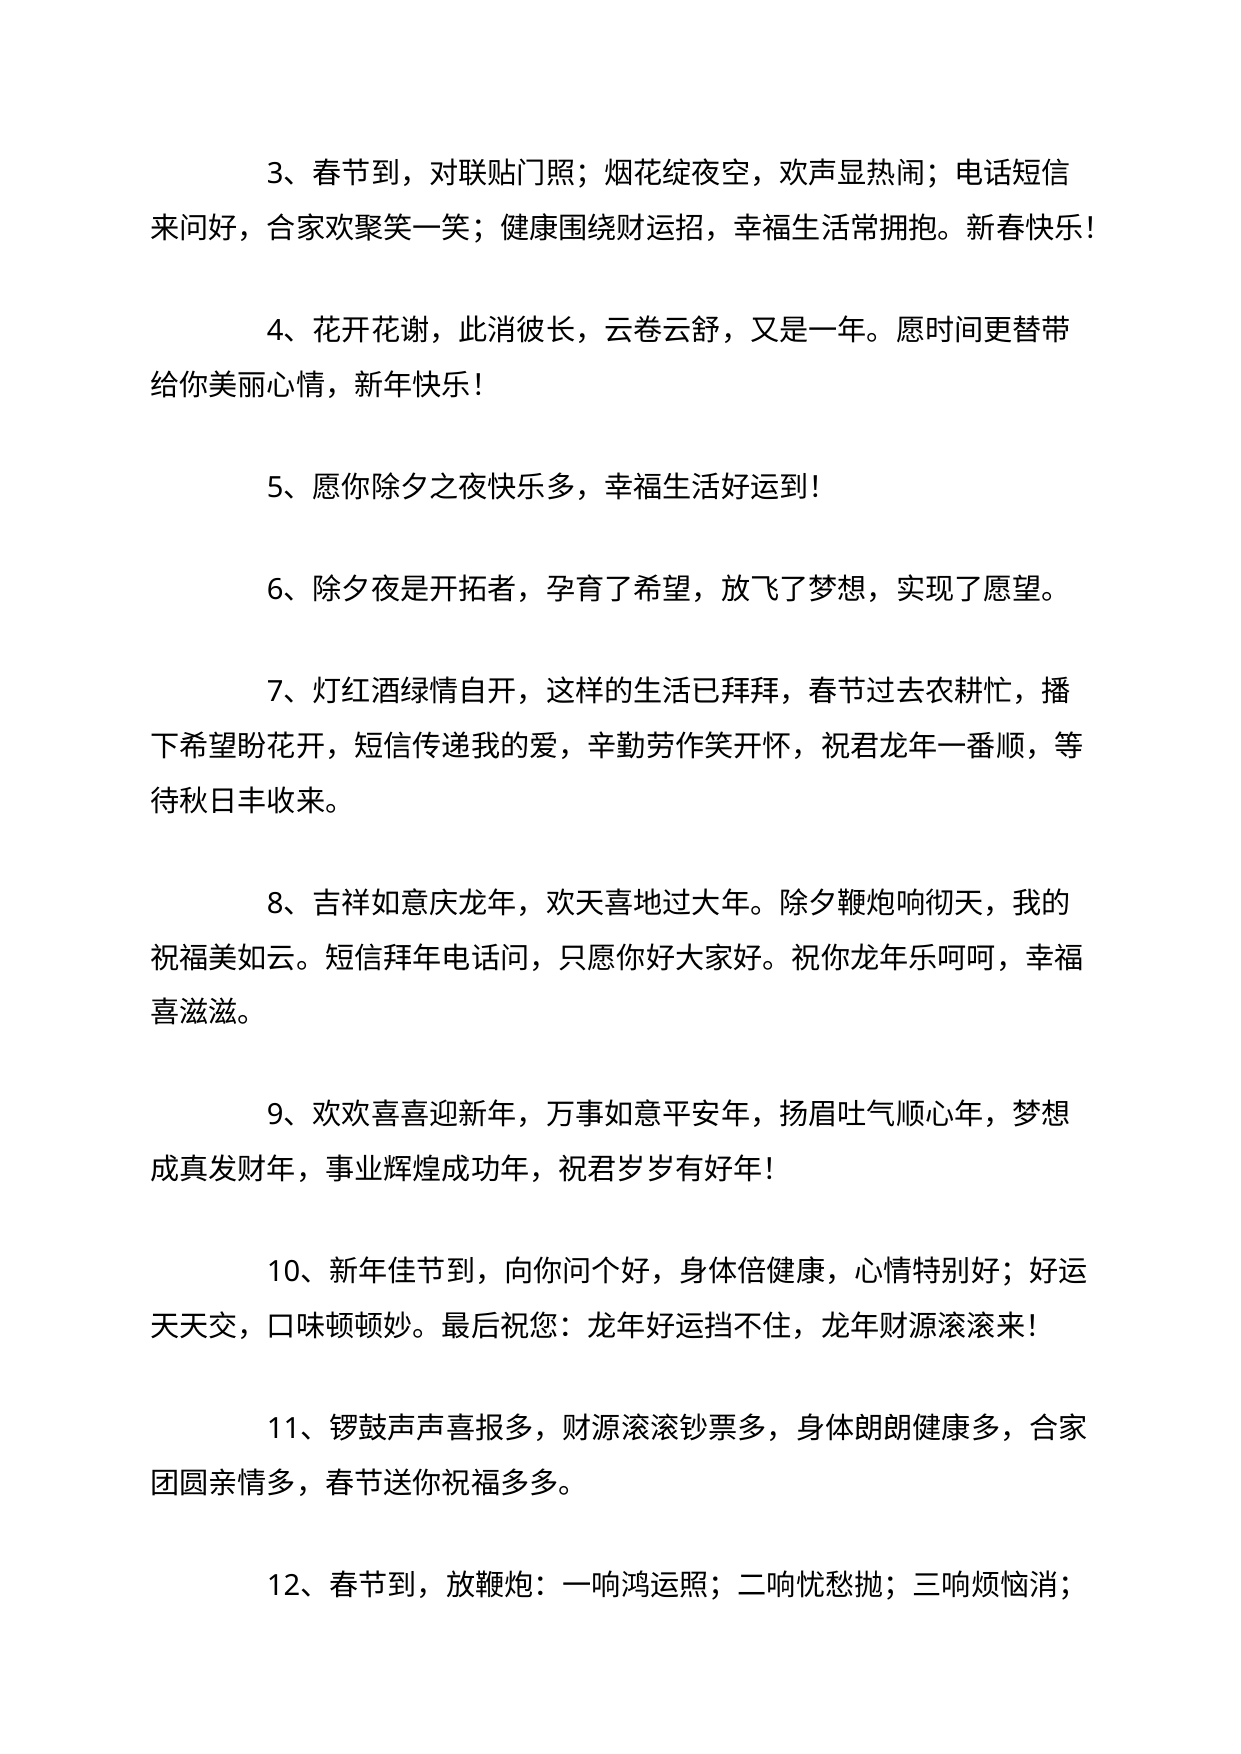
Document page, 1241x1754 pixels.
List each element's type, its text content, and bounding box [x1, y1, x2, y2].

text 7、灯红酒绿情自开，这样的生活已拜拜，春节过去农耕忙，播下希望盼花开，短信传递我的爱，辛勤劳作笑开怀，祝君龙年一番顺，等待秋日丰收来。 [150, 667, 1090, 820]
text 8、吉祥如意庆龙年，欢天喜地过大年。除夕鞭炮响彻天，我的祝福美如云。短信拜年电话问，只愿你好大家好。祝你龙年乐呵呵，幸福喜滋滋。 [150, 879, 1090, 1031]
text 3、春节到，对联贴门照；烟花绽夜空，欢声显热闹；电话短信来问好，合家欢聚笑一笑；健康围绕财运招，幸福生活常拥抱。新春快乐！ [150, 150, 1090, 247]
text 9、欢欢喜喜迎新年，万事如意平安年，扬眉吐气顺心年，梦想成真发财年，事业辉煌成功年，祝君岁岁有好年！ [150, 1091, 1090, 1188]
text 4、花开花谢，此消彼长，云卷云舒，又是一年。愿时间更替带给你美丽心情，新年快乐！ [150, 307, 1090, 404]
text 10、新年佳节到，向你问个好，身体倍健康，心情特别好；好运天天交，口味顿顿妙。最后祝您：龙年好运挡不住，龙年财源滚滚来！ [150, 1248, 1090, 1345]
text 5、愿你除夕之夜快乐多，幸福生活好运到！ [150, 463, 1090, 506]
text 11、锣鼓声声喜报多，财源滚滚钞票多，身体朗朗健康多，合家团圆亲情多，春节送你祝福多多。 [150, 1404, 1090, 1502]
text 6、除夕夜是开拓者，孕育了希望，放飞了梦想，实现了愿望。 [150, 566, 1090, 608]
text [150, 1561, 1090, 1603]
